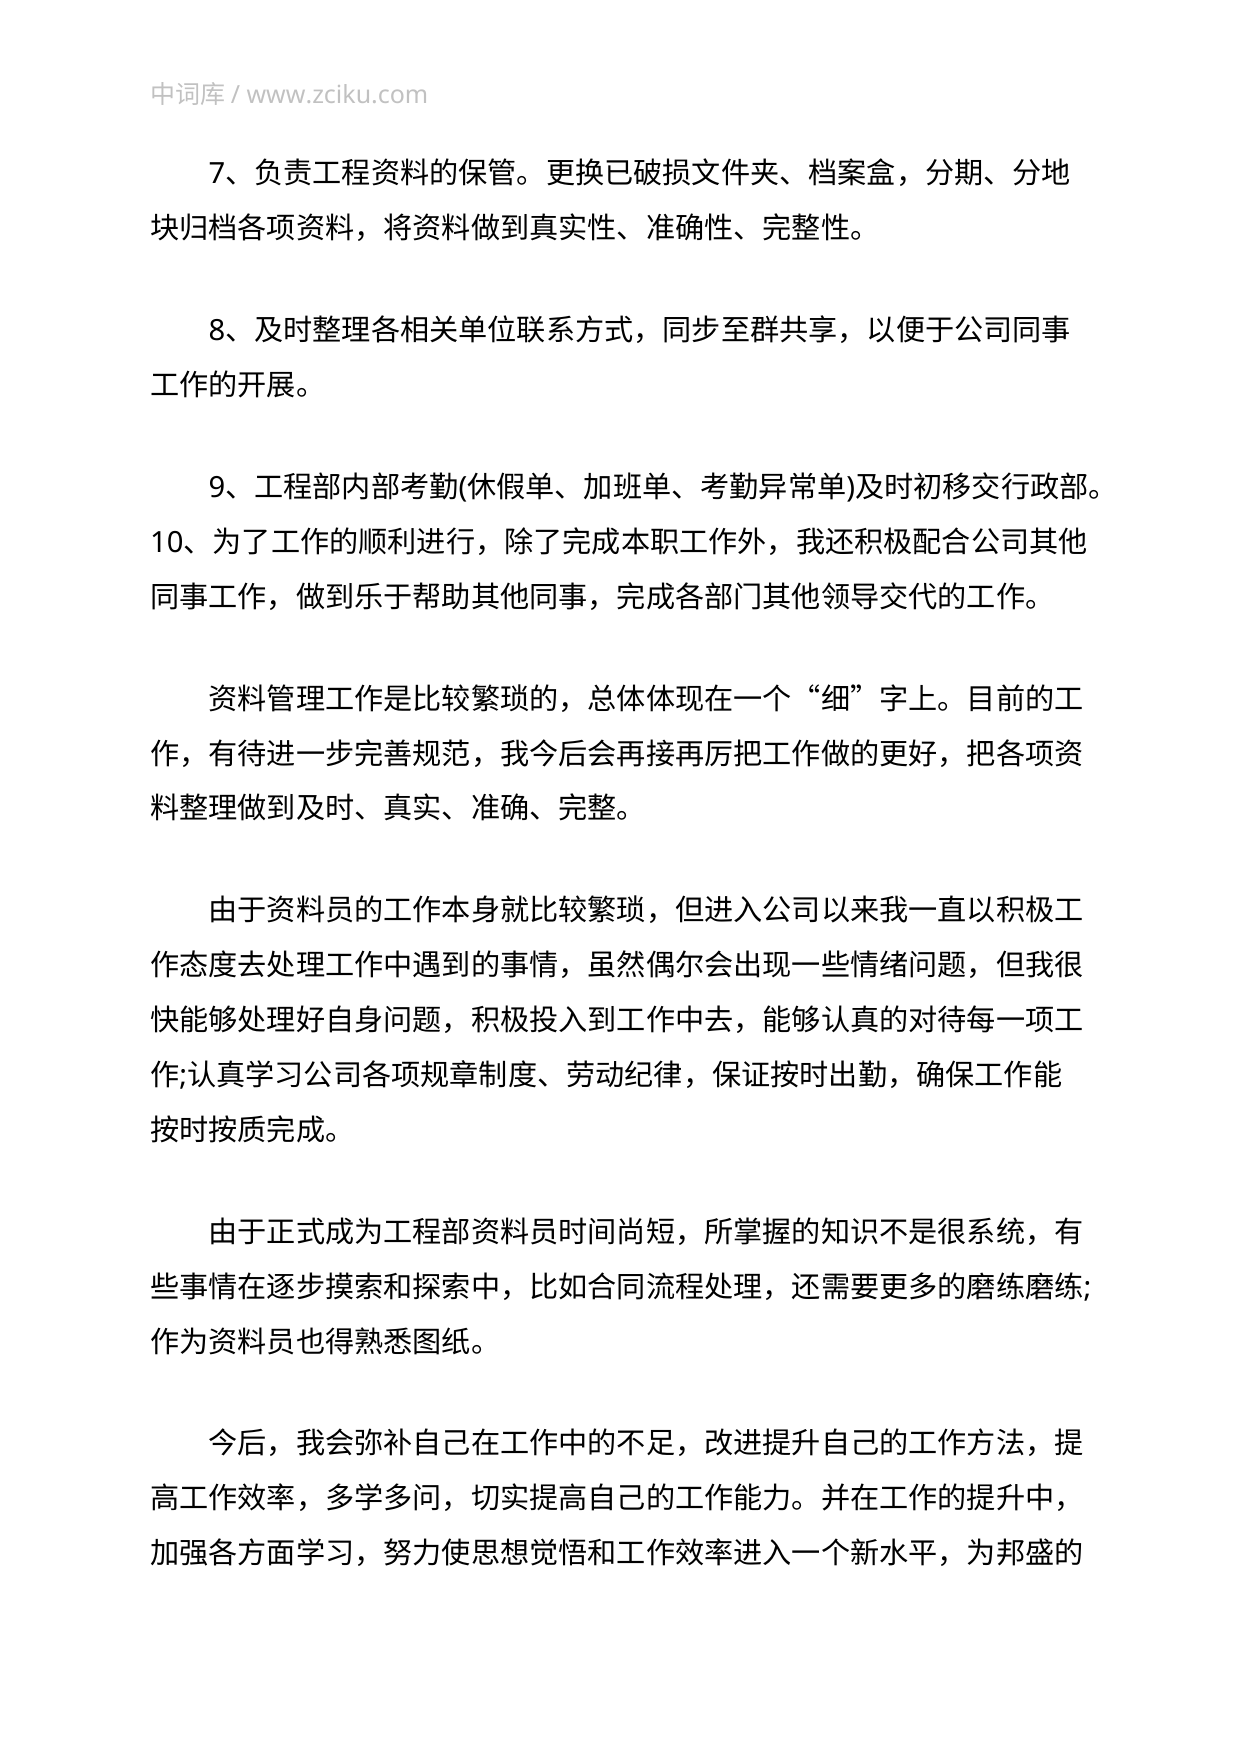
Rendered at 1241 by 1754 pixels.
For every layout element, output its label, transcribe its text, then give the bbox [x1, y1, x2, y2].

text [150, 1420, 1090, 1572]
text 由于资料员的工作本身就比较繁琐，但进入公司以来我一直以积极工作态度去处理工作中遇到的事情，虽然偶尔会出现一些情绪问题，但我很快能够处理好自身问题，积极投入到工作中去，能够认真的对待每一项工作;认真学习公司各项规章制度、劳动纪律，保证按时出勤，确保工作能按时按质完成。 [150, 887, 1090, 1149]
text 7、负责工程资料的保管。更换已破损文件夹、档案盒，分期、分地块归档各项资料，将资料做到真实性、准确性、完整性。 [150, 150, 1090, 247]
text 9、工程部内部考勤(休假单、加班单、考勤异常单)及时初移交行政部。10、为了工作的顺利进行，除了完成本职工作外，我还积极配合公司其他同事工作，做到乐于帮助其他同事，完成各部门其他领导交代的工作。 [150, 463, 1090, 616]
text 资料管理工作是比较繁琐的，总体体现在一个“细”字上。目前的工作，有待进一步完善规范，我今后会再接再厉把工作做的更好，把各项资料整理做到及时、真实、准确、完整。 [150, 675, 1090, 827]
text 8、及时整理各相关单位联系方式，同步至群共享，以便于公司同事工作的开展。 [150, 307, 1090, 404]
text 由于正式成为工程部资料员时间尚短，所掌握的知识不是很系统，有些事情在逐步摸索和探索中，比如合同流程处理，还需要更多的磨练磨练;作为资料员也得熟悉图纸。 [150, 1208, 1090, 1361]
